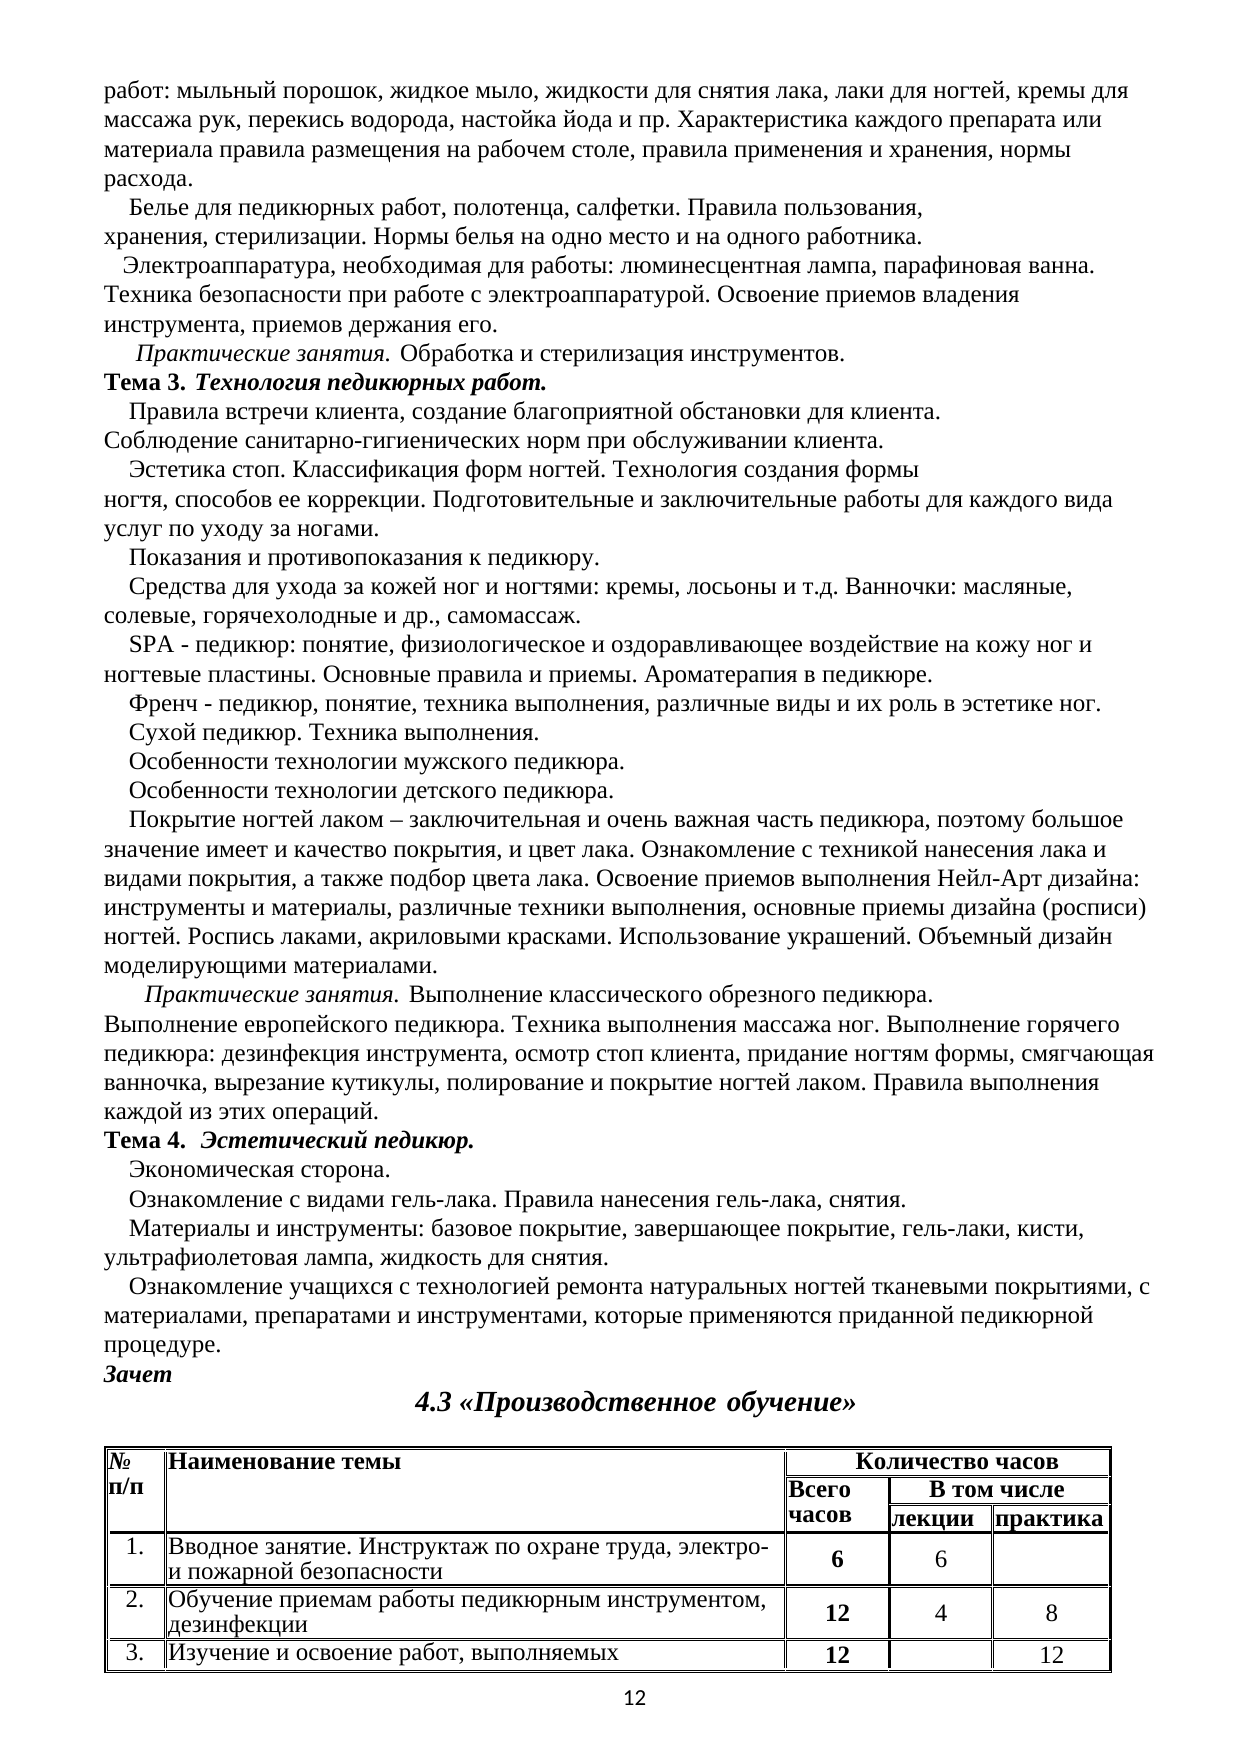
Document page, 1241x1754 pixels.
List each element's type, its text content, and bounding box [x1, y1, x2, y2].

text Практические занятия. Обработка и стерилизация инструментов. [103, 338, 1165, 367]
text Зачет [103, 1359, 1165, 1388]
table_cell практика [993, 1503, 1111, 1531]
text Особенности технологии мужского педикюра. [103, 746, 1165, 775]
table_cell 2. [108, 1584, 164, 1637]
text Материалы и инструменты: базовое покрытие, завершающее покрытие, гель-лаки, кисти, ультрафиолетовая лампа, жидкость для снятия. [103, 1213, 1165, 1271]
text Показания и противопоказания к педикюру. [103, 542, 1165, 571]
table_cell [166, 1641, 786, 1670]
text Правила встречи клиента, создание благоприятной обстановки для клиента. Соблюдение санитарно-гигиенических норм при обслуживании клиента. [103, 396, 1165, 454]
table_cell 6 [787, 1534, 888, 1584]
table_header Количество часов [786, 1450, 1109, 1474]
table_cell Обучение приемам работы педикюрным инструментом, дезинфекции [167, 1588, 784, 1637]
text Тема 3. Технология педикюрных работ. [103, 367, 1165, 396]
text Выполнение европейского педикюра. Техника выполнения массажа ног. Выполнение горячего педикюра: дезинфекция инструмента, осмотр стоп клиента, придание ногтям формы, смягчающая ванночка, вырезание кутикулы, полирование и покрытие ногтей лаком. Правила выполнения каждой из этих операций. [103, 1009, 1165, 1125]
table_cell 4 [891, 1588, 991, 1637]
text Электроаппаратура, необходимая для работы: люминесцентная лампа, парафиновая ванна. Техника безопасности при работе с электроаппаратурой. Освоение приемов владения инструмента, приемов держания его. [103, 250, 1165, 338]
table_cell 6 [891, 1534, 991, 1584]
table_cell [994, 1531, 1109, 1584]
table_cell 12 [787, 1588, 888, 1637]
text хранения, стерилизации. Нормы белья на одно место и на одного работника. [103, 221, 1165, 250]
text Практические занятия. Выполнение классического обрезного педикюра. [103, 979, 1165, 1009]
text Ознакомление с видами гель-лака. Правила нанесения гель-лака, снятия. [103, 1184, 1165, 1213]
table_cell лекции [891, 1506, 991, 1531]
table_cell Вводное занятие. Инструктаж по охране труда, электро- и пожарной безопасности [167, 1534, 784, 1584]
text Экономическая сторона. [103, 1154, 1165, 1184]
text ногтя, способов ее коррекции. Подготовительные и заключительные работы для каждого вида услуг по уходу за ногами. [103, 484, 1165, 542]
table_cell В том числе [891, 1475, 1110, 1503]
table_header Наименование темы [166, 1450, 786, 1531]
table_cell 3. [108, 1638, 166, 1670]
text Сухой педикюр. Техника выполнения. [103, 717, 1165, 746]
text 4.3 «Производственное обучение» [103, 1388, 1165, 1417]
text работ: мыльный порошок, жидкое мыло, жидкости для снятия лака, лаки для ногтей, кремы для массажа рук, перекись водорода, настойка йода и пр. Характеристика каждого препарата или материала правила размещения на рабочем столе, правила применения и хранения, нормы расхода. [103, 75, 1165, 192]
text Френч - педикюр, понятие, техника выполнения, различные виды и их роль в эстетике ног. [103, 688, 1165, 717]
table_cell 1. [108, 1531, 164, 1584]
text Белье для педикюрных работ, полотенца, салфетки. Правила пользования, [103, 192, 1165, 221]
text Тема 4. Эстетический педикюр. [103, 1125, 1165, 1154]
text Особенности технологии детского педикюра. [103, 775, 1165, 804]
text SРА - педикюр: понятие, физиологическое и оздоравливающее воздействие на кожу ног и ногтевые пластины. Основные правила и приемы. Ароматерапия в педикюре. [103, 629, 1165, 688]
table_cell Всего часов [787, 1478, 888, 1531]
text Ознакомление учащихся с технологией ремонта натуральных ногтей тканевыми покрытиями, с материалами, препаратами и инструментами, которые применяются приданной педикюрной процедуре. [103, 1271, 1165, 1359]
table_cell 12 [786, 1641, 889, 1670]
table_cell 8 [994, 1584, 1110, 1637]
text Покрытие ногтей лаком – заключительная и очень важная часть педикюра, поэтому большое значение имеет и качество покрытия, и цвет лака. Ознакомление с техникой нанесения лака и видами покрытия, а также подбор цвета лака. Освоение приемов выполнения Нейл-Арт дизайна: инструменты и материалы, различные техники выполнения, основные приемы дизайна (росписи) ногтей. Роспись лаками, акриловыми красками. Использование украшений. Объемный дизайн моделирующими материалами. [103, 804, 1165, 979]
table_cell [889, 1641, 992, 1670]
text Средства для ухода за кожей ног и ногтями: кремы, лосьоны и т.д. Ванночки: масляные, солевые, горячехолодные и др., самомассаж. [103, 571, 1165, 629]
text Эстетика стоп. Классификация форм ногтей. Технология создания формы [103, 454, 1165, 484]
table_cell 12 [993, 1638, 1110, 1670]
table_header № п/п [108, 1450, 166, 1531]
